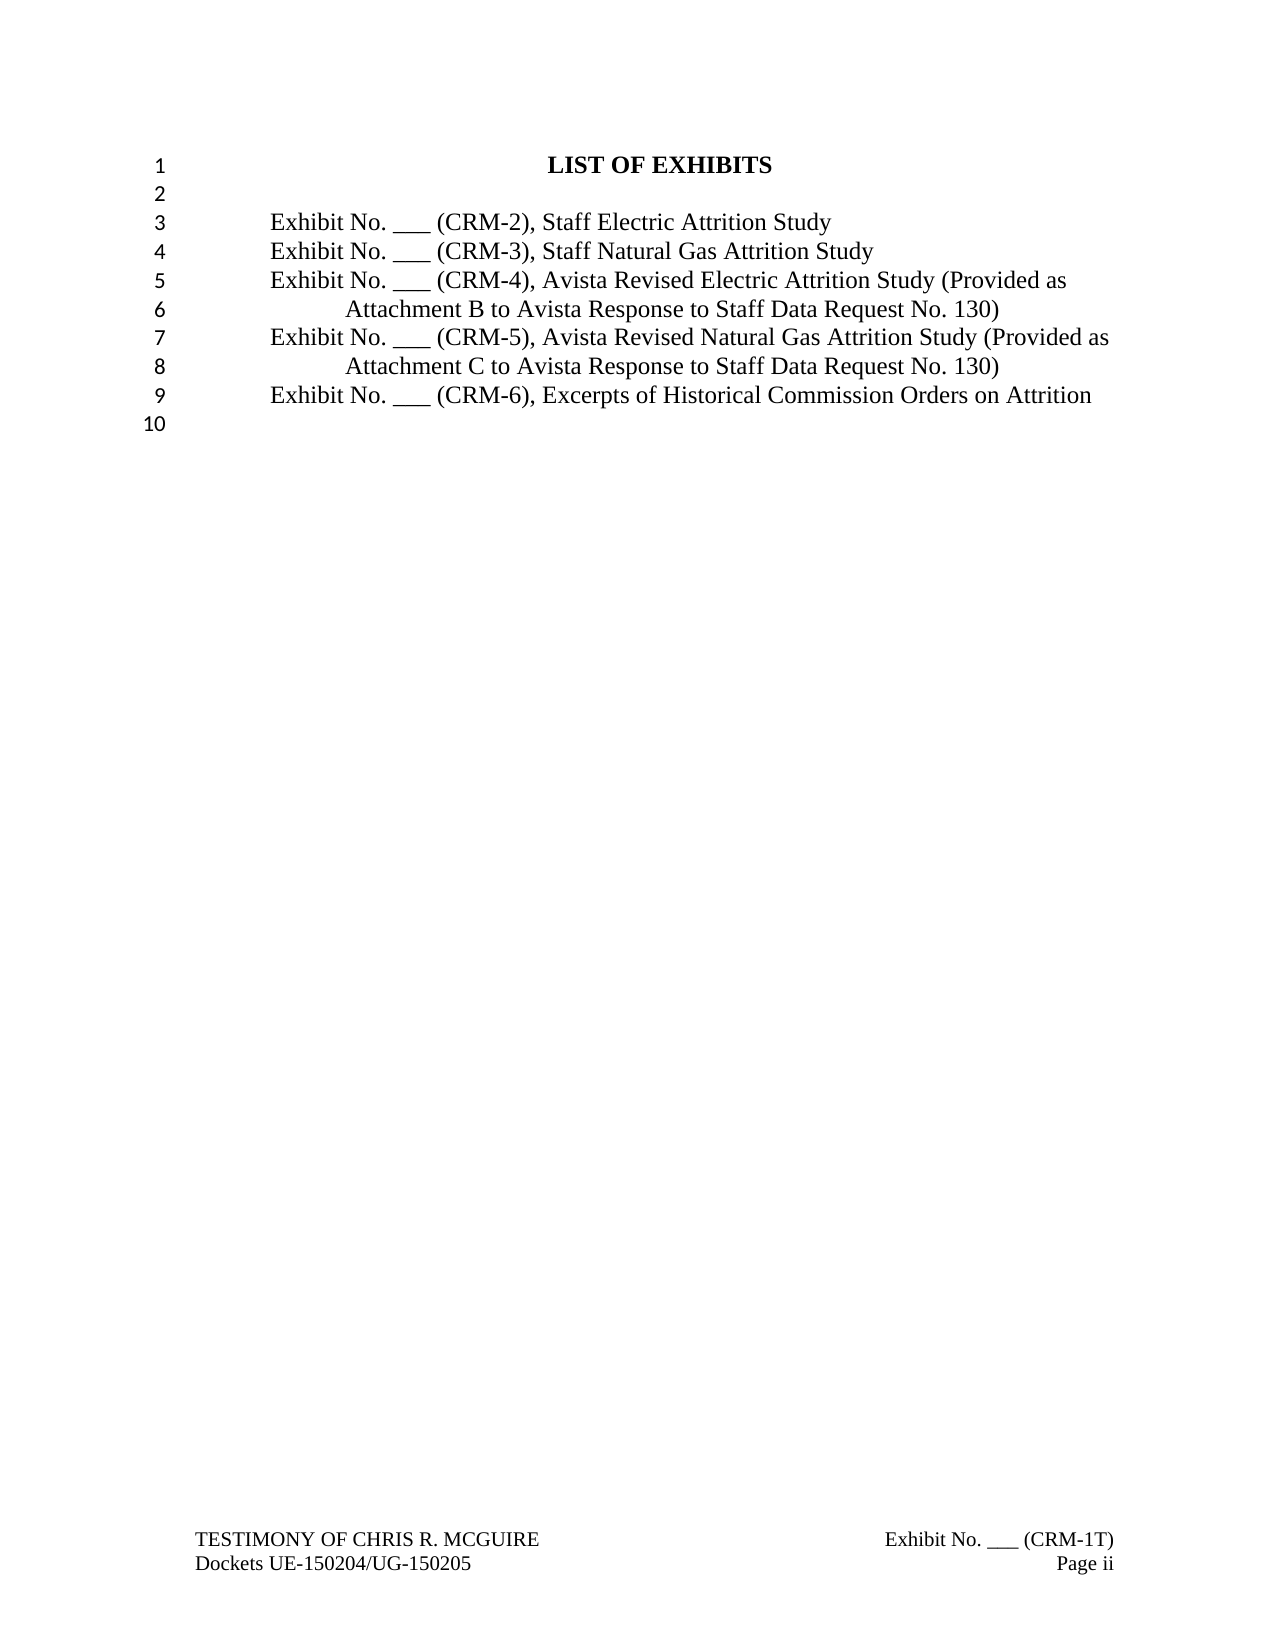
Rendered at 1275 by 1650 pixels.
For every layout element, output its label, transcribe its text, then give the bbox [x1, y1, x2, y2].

text LIST OF EXHIBITS [195, 150, 1125, 179]
text Exhibit No. ___ (CRM-2), Staff Electric Attrition Study [270, 207, 1125, 236]
text Exhibit No. ___ (CRM-4), Avista Revised Electric Attrition Study (Provided as Attachment B to Avista Response to Staff Data Request No. 130) [270, 265, 1125, 322]
text Exhibit No. ___ (CRM-5), Avista Revised Natural Gas Attrition Study (Provided as Attachment C to Avista Response to Staff Data Request No. 130) [270, 322, 1125, 380]
text Exhibit No. ___ (CRM-3), Staff Natural Gas Attrition Study [270, 236, 1125, 265]
text Exhibit No. ___ (CRM-6), Excerpts of Historical Commission Orders on Attrition [270, 380, 1125, 409]
